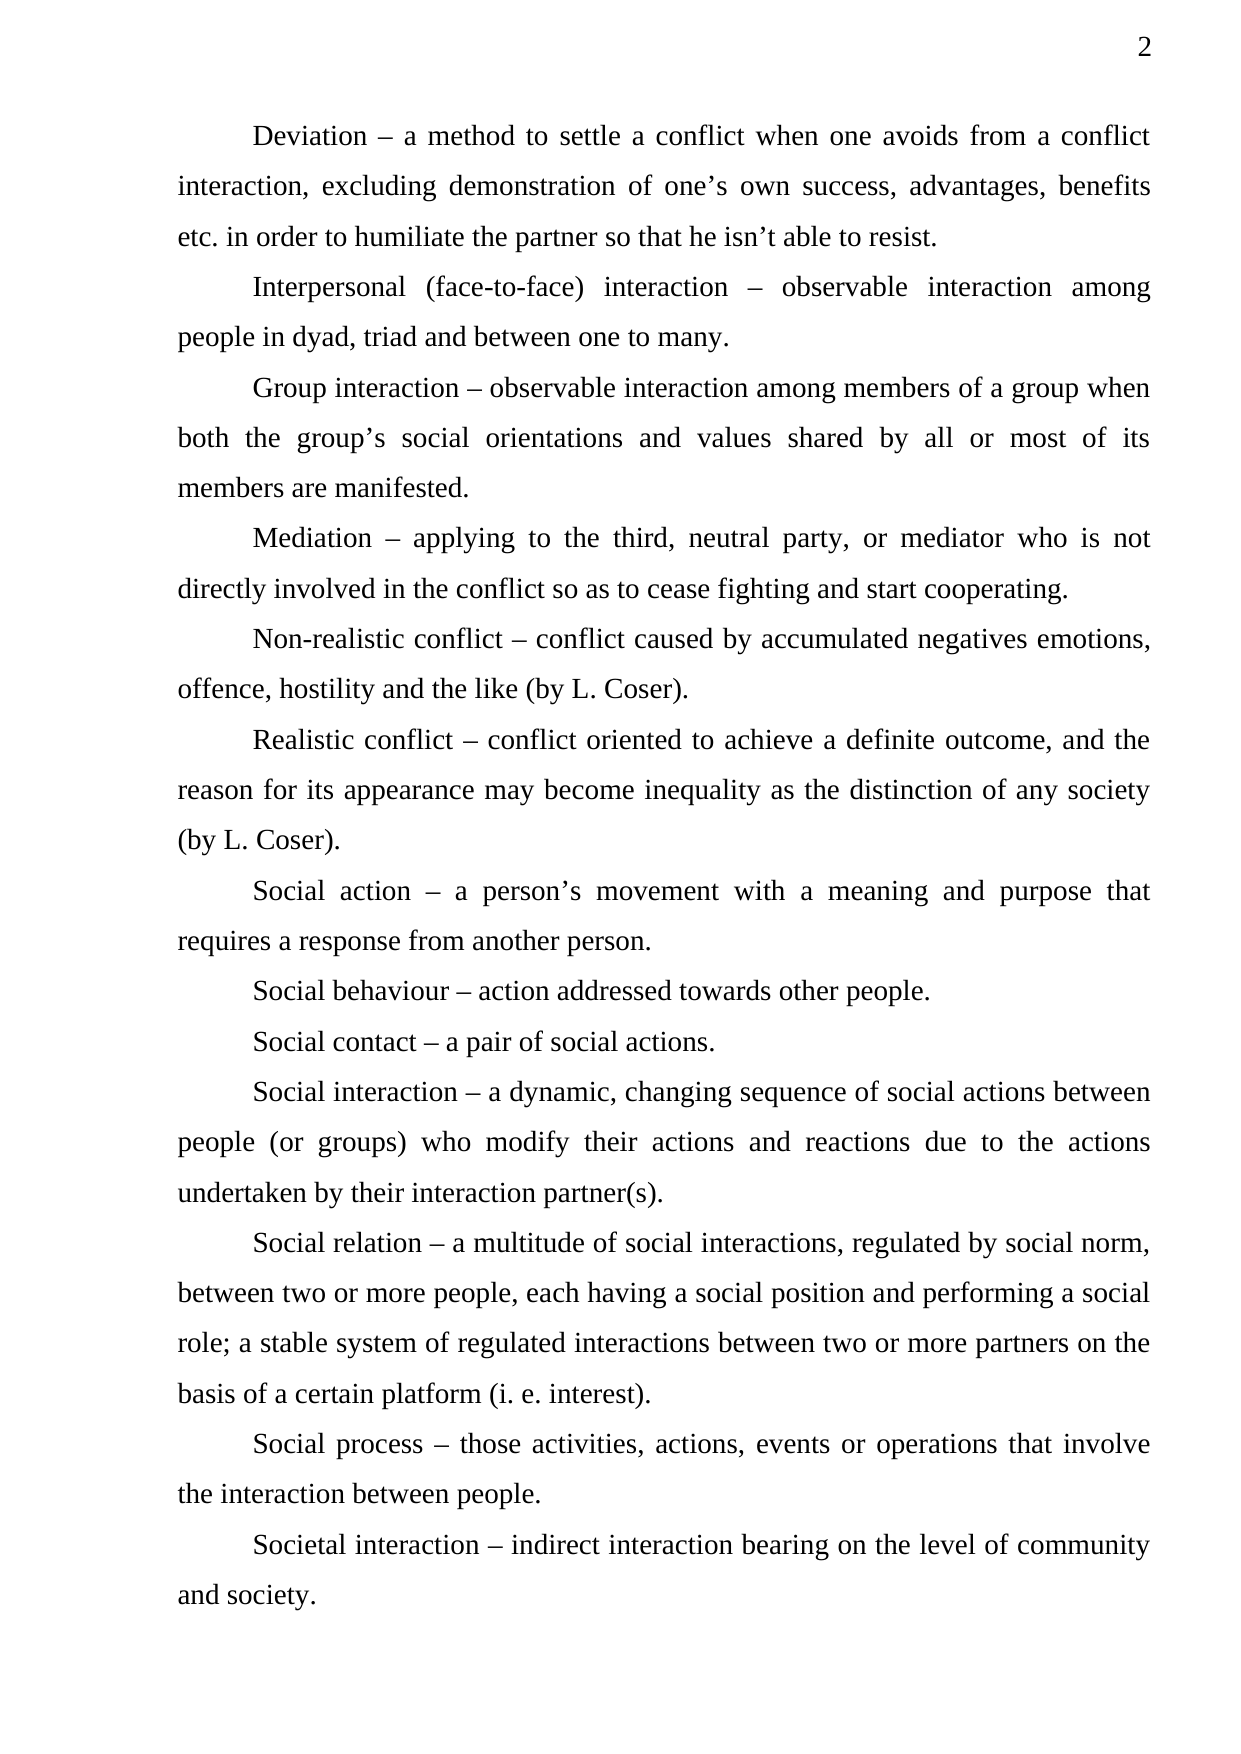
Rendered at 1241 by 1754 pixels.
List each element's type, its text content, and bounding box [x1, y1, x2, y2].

text Mediation – applying to the third, neutral party, or mediator who is not directly involved in the conflict so as to cease fighting and start cooperating. [177, 521, 1152, 604]
text Social relation – a multitude of social interactions, regulated by social norm, between two or more people, each having a social position and performing a social role; a stable system of regulated interactions between two or more partners on the basis of a certain platform (i. e. interest). [177, 1225, 1152, 1409]
text Non-realistic conflict – conflict caused by accumulated negatives emotions, offence, hostility and the like (by L. Coser). [177, 621, 1152, 705]
text Interpersonal (face-to-face) interaction – observable interaction among people in dyad, triad and between one to many. [177, 269, 1152, 353]
text Group interaction – observable interaction among members of a group when both the group’s social orientations and values shared by all or most of its members are manifested. [177, 370, 1152, 504]
text Realistic conflict – conflict oriented to achieve a definite outcome, and the reason for its appearance may become inequality as the distinction of any society (by L. Coser). [177, 722, 1152, 856]
text Deviation – a method to settle a conflict when one avoids from a conflict interaction, excluding demonstration of one’s own success, advantages, benefits etc. in order to humiliate the partner so that he isn’t able to resist. [177, 118, 1152, 252]
text Social contact – a pair of social actions. [177, 1024, 1152, 1057]
text Social process – those activities, actions, events or operations that involve the interaction between people. [177, 1426, 1152, 1510]
text Social action – a person’s movement with a meaning and purpose that requires a response from another person. [177, 873, 1152, 957]
text Social interaction – a dynamic, changing sequence of social actions between people (or groups) who modify their actions and reactions due to the actions undertaken by their interaction partner(s). [177, 1074, 1152, 1208]
text Societal interaction – indirect interaction bearing on the level of community and society. [177, 1527, 1152, 1611]
text Social behaviour – action addressed towards other people. [177, 973, 1152, 1007]
